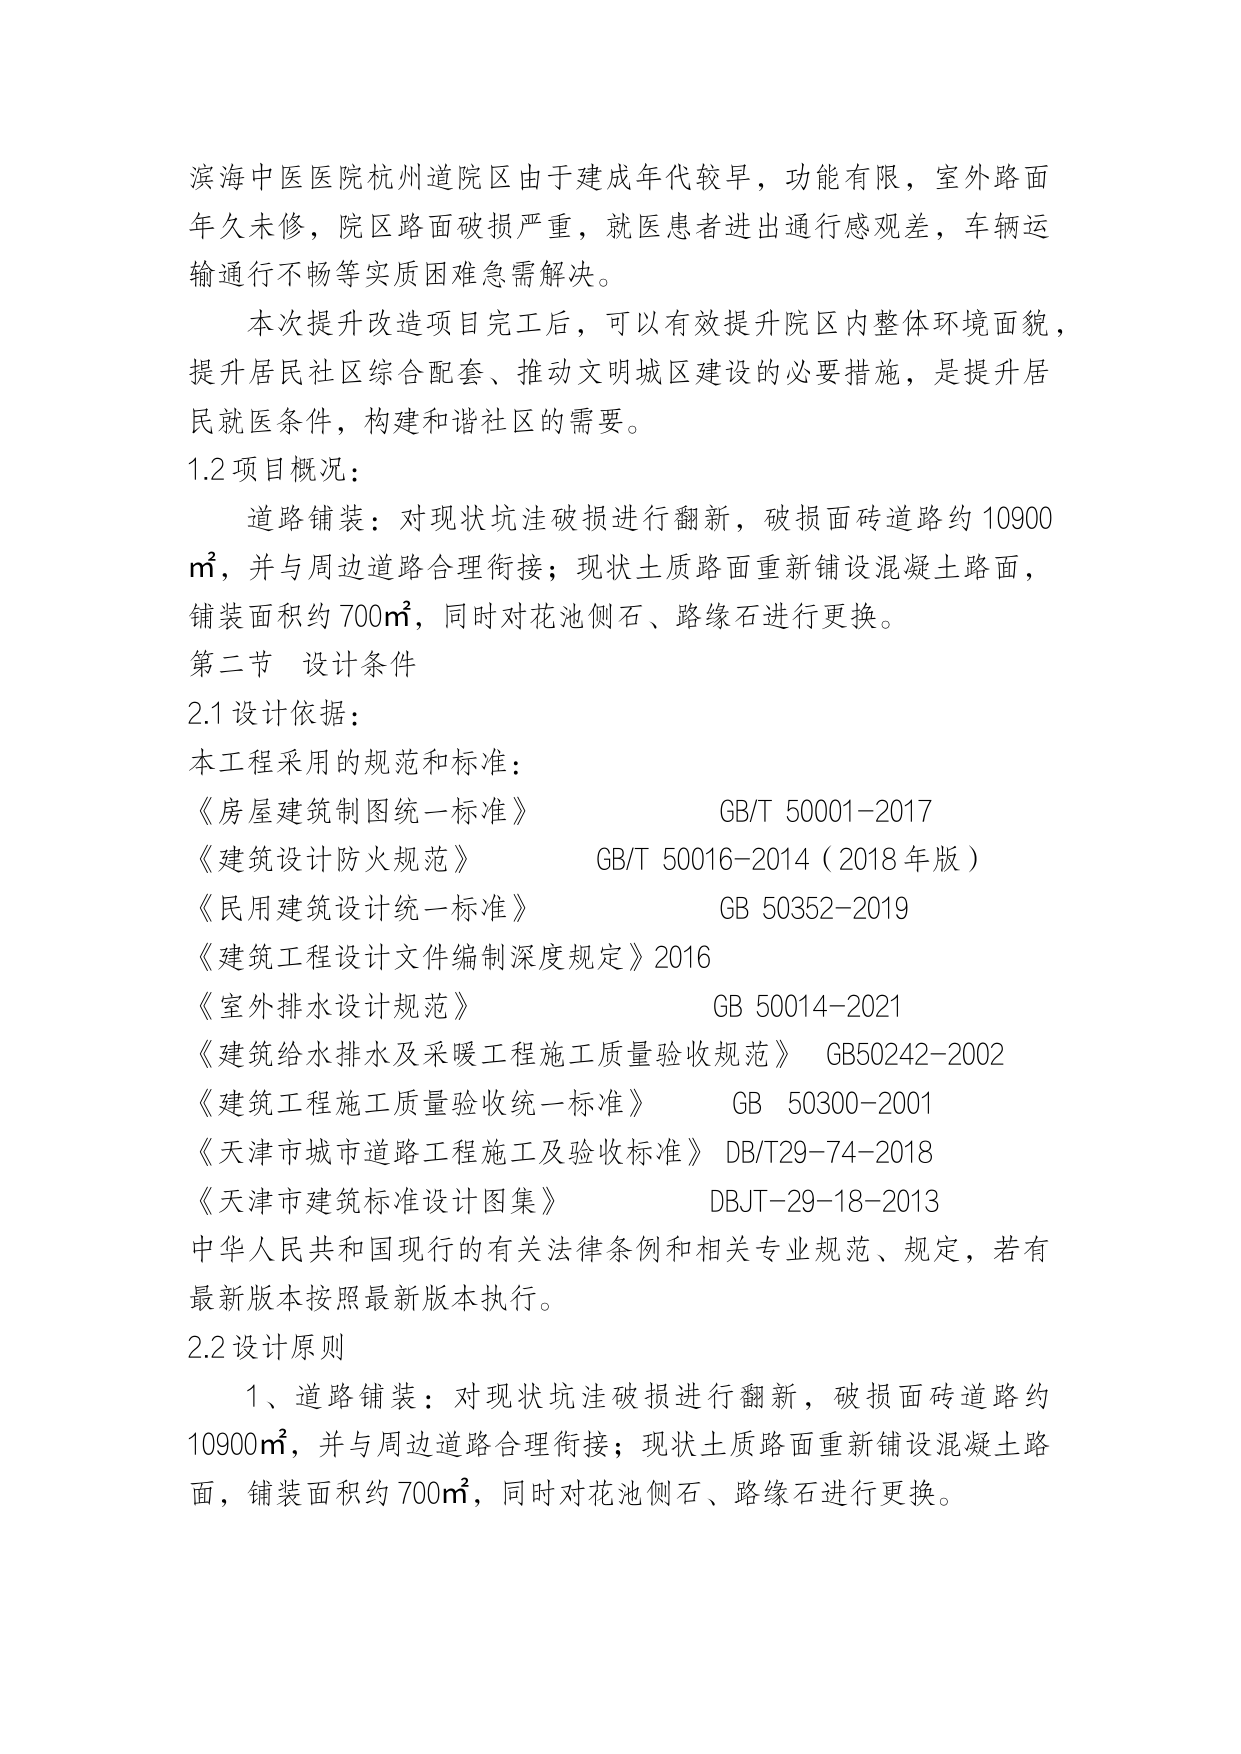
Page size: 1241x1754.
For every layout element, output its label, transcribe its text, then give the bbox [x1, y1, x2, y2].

list 中华人民共和国现行的有关法律条例和相关专业规范、规定，若有最新版本按照最新版本执行。 [187, 1234, 1053, 1316]
list 《建筑工程设计文件编制深度规定》2016 [187, 942, 1053, 974]
list 滨海中医医院杭州道院区由于建成年代较早，功能有限，室外路面年久未修，院区路面破损严重，就医患者进出通行感观差，车辆运输通行不畅等实质困难急需解决。 [187, 162, 1053, 292]
list 本次提升改造项目完工后，可以有效提升院区内整体环境面貌，提升居民社区综合配套、推动文明城区建设的必要措施，是提升居民就医条件，构建和谐社区的需要。 [187, 308, 1053, 438]
list 《室外排水设计规范》 GB 50014-2021 [187, 991, 1053, 1023]
list 2.2设计原则 [187, 1332, 1053, 1364]
list 本工程采用的规范和标准： [187, 747, 1053, 779]
list 《建筑工程施工质量验收统一标准》 GB 50300-2001 [187, 1088, 1053, 1121]
list 《建筑给水排水及采暖工程施工质量验收规范》 GB50242-2002 [187, 1039, 1053, 1072]
list 《天津市建筑标准设计图集》 DBJT-29-18-2013 [187, 1186, 1053, 1218]
list 《房屋建筑制图统一标准》 GB/T 50001-2017 [187, 796, 1053, 828]
list 道路铺装：对现状坑洼破损进行翻新，破损面砖道路约10900㎡，并与周边道路合理衔接；现状土质路面重新铺设混凝土路面，铺装面积约700㎡，同时对花池侧石、路缘石进行更换。 [187, 503, 1053, 633]
list 《民用建筑设计统一标准》 GB 50352-2019 [187, 893, 1053, 926]
list 1、道路铺装：对现状坑洼破损进行翻新，破损面砖道路约10900㎡，并与周边道路合理衔接；现状土质路面重新铺设混凝土路面，铺装面积约700㎡，同时对花池侧石、路缘石进行更换。 [187, 1381, 1053, 1511]
list 《天津市城市道路工程施工及验收标准》 DB/T29-74-2018 [187, 1137, 1053, 1169]
list 2.1设计依据： [187, 698, 1053, 731]
list 《建筑设计防火规范》 GB/T 50016-2014（2018年版） [187, 844, 1053, 877]
list 第二节 设计条件 [187, 649, 1053, 682]
list 1.2项目概况： [187, 454, 1053, 487]
